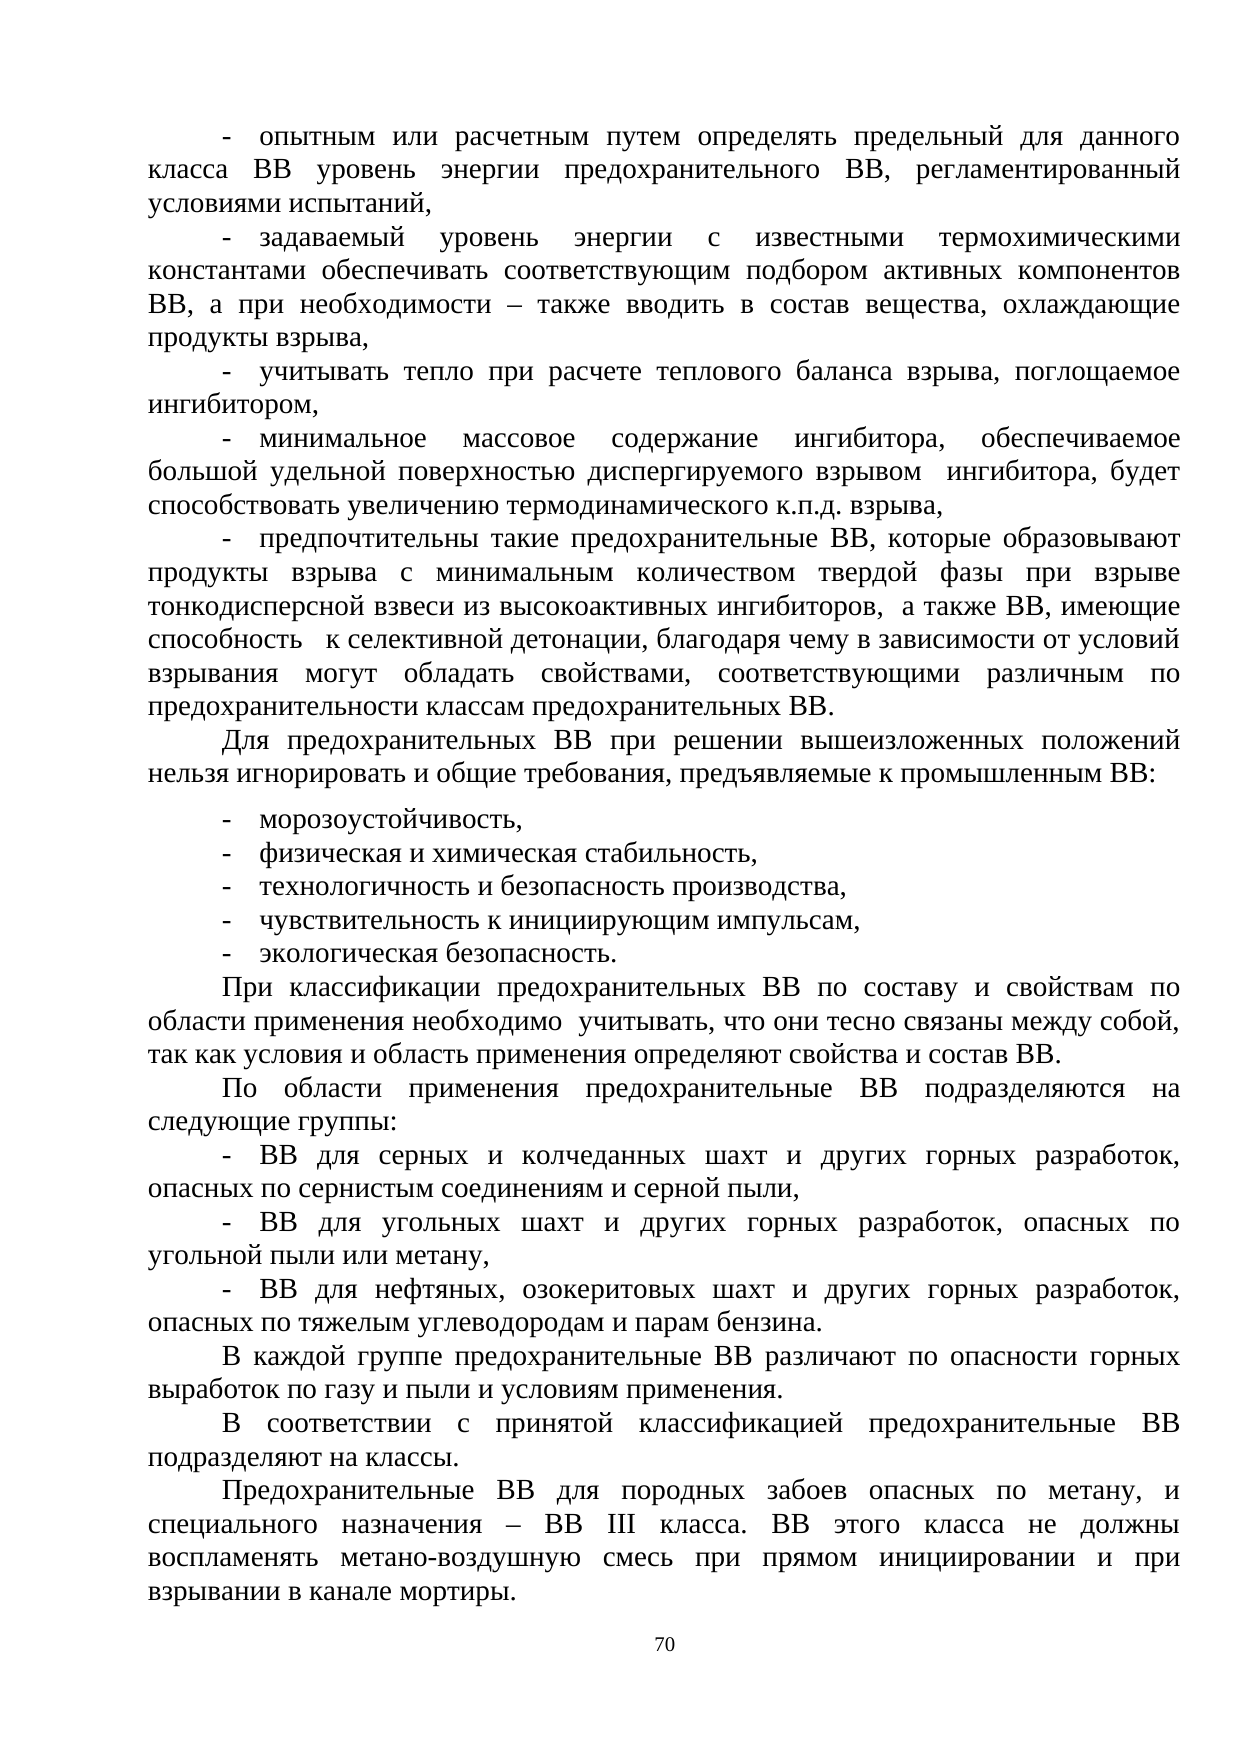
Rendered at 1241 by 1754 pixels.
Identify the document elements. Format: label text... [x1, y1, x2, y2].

text В соответствии с принятой классификацией предохранительные ВВ подразделяют на классы. [148, 1405, 1181, 1472]
list задаваемый уровень энергии с известными термохимическими константами обеспечивать соответствующим подбором активных компонентов ВВ, а при необходимости – также вводить в состав вещества, охлаждающие продукты взрыва, [148, 219, 1181, 353]
list учитывать тепло при расчете теплового баланса взрыва, поглощаемое ингибитором, [148, 353, 1181, 420]
list предпочтительны такие предохранительные ВВ, которые образовывают продукты взрыва с минимальным количеством твердой фазы при взрыве тонкодисперсной взвеси из высокоактивных ингибиторов, а также ВВ, имеющие способность к селективной детонации, благодаря чему в зависимости от условий взрывания могут обладать свойствами, соответствующими различным по предохранительности классам предохранительных ВВ. [148, 521, 1181, 722]
list ВВ для нефтяных, озокеритовых шахт и других горных разработок, опасных по тяжелым углеводородам и парам бензина. [148, 1271, 1181, 1338]
list опытным или расчетным путем определять предельный для данного класса ВВ уровень энергии предохранительного ВВ, регламентированный условиями испытаний, [148, 118, 1181, 219]
text По области применения предохранительные ВВ подразделяются на следующие группы: [148, 1070, 1181, 1137]
text Предохранительные ВВ для породных забоев опасных по метану, и специального назначения – ВВ III класса. ВВ этого класса не должны воспламенять метано-воздушную смесь при прямом инициировании и при взрывании в канале мортиры. [148, 1472, 1181, 1606]
text В каждой группе предохранительные ВВ различают по опасности горных выработок по газу и пыли и условиям применения. [148, 1338, 1181, 1405]
list чувствительность к инициирующим импульсам, [148, 902, 1181, 936]
list ВВ для угольных шахт и других горных разработок, опасных по угольной пыли или метану, [148, 1204, 1181, 1271]
list ВВ для серных и колчеданных шахт и других горных разработок, опасных по сернистым соединениям и серной пыли, [148, 1137, 1181, 1204]
list технологичность и безопасность производства, [148, 868, 1181, 902]
text Для предохранительных ВВ при решении вышеизложенных положений нельзя игнорировать и общие требования, предъявляемые к промышленным ВВ: [148, 722, 1181, 789]
list экологическая безопасность. [148, 936, 1181, 969]
list морозоустойчивость, [148, 801, 1181, 835]
list минимальное массовое содержание ингибитора, обеспечиваемое большой удельной поверхностью диспергируемого взрывом ингибитора, будет способствовать увеличению термодинамического к.п.д. взрыва, [148, 420, 1181, 521]
text При классификации предохранительных ВВ по составу и свойствам по области применения необходимо учитывать, что они тесно связаны между собой, так как условия и область применения определяют свойства и состав ВВ. [148, 969, 1181, 1070]
list физическая и химическая стабильность, [148, 835, 1181, 868]
